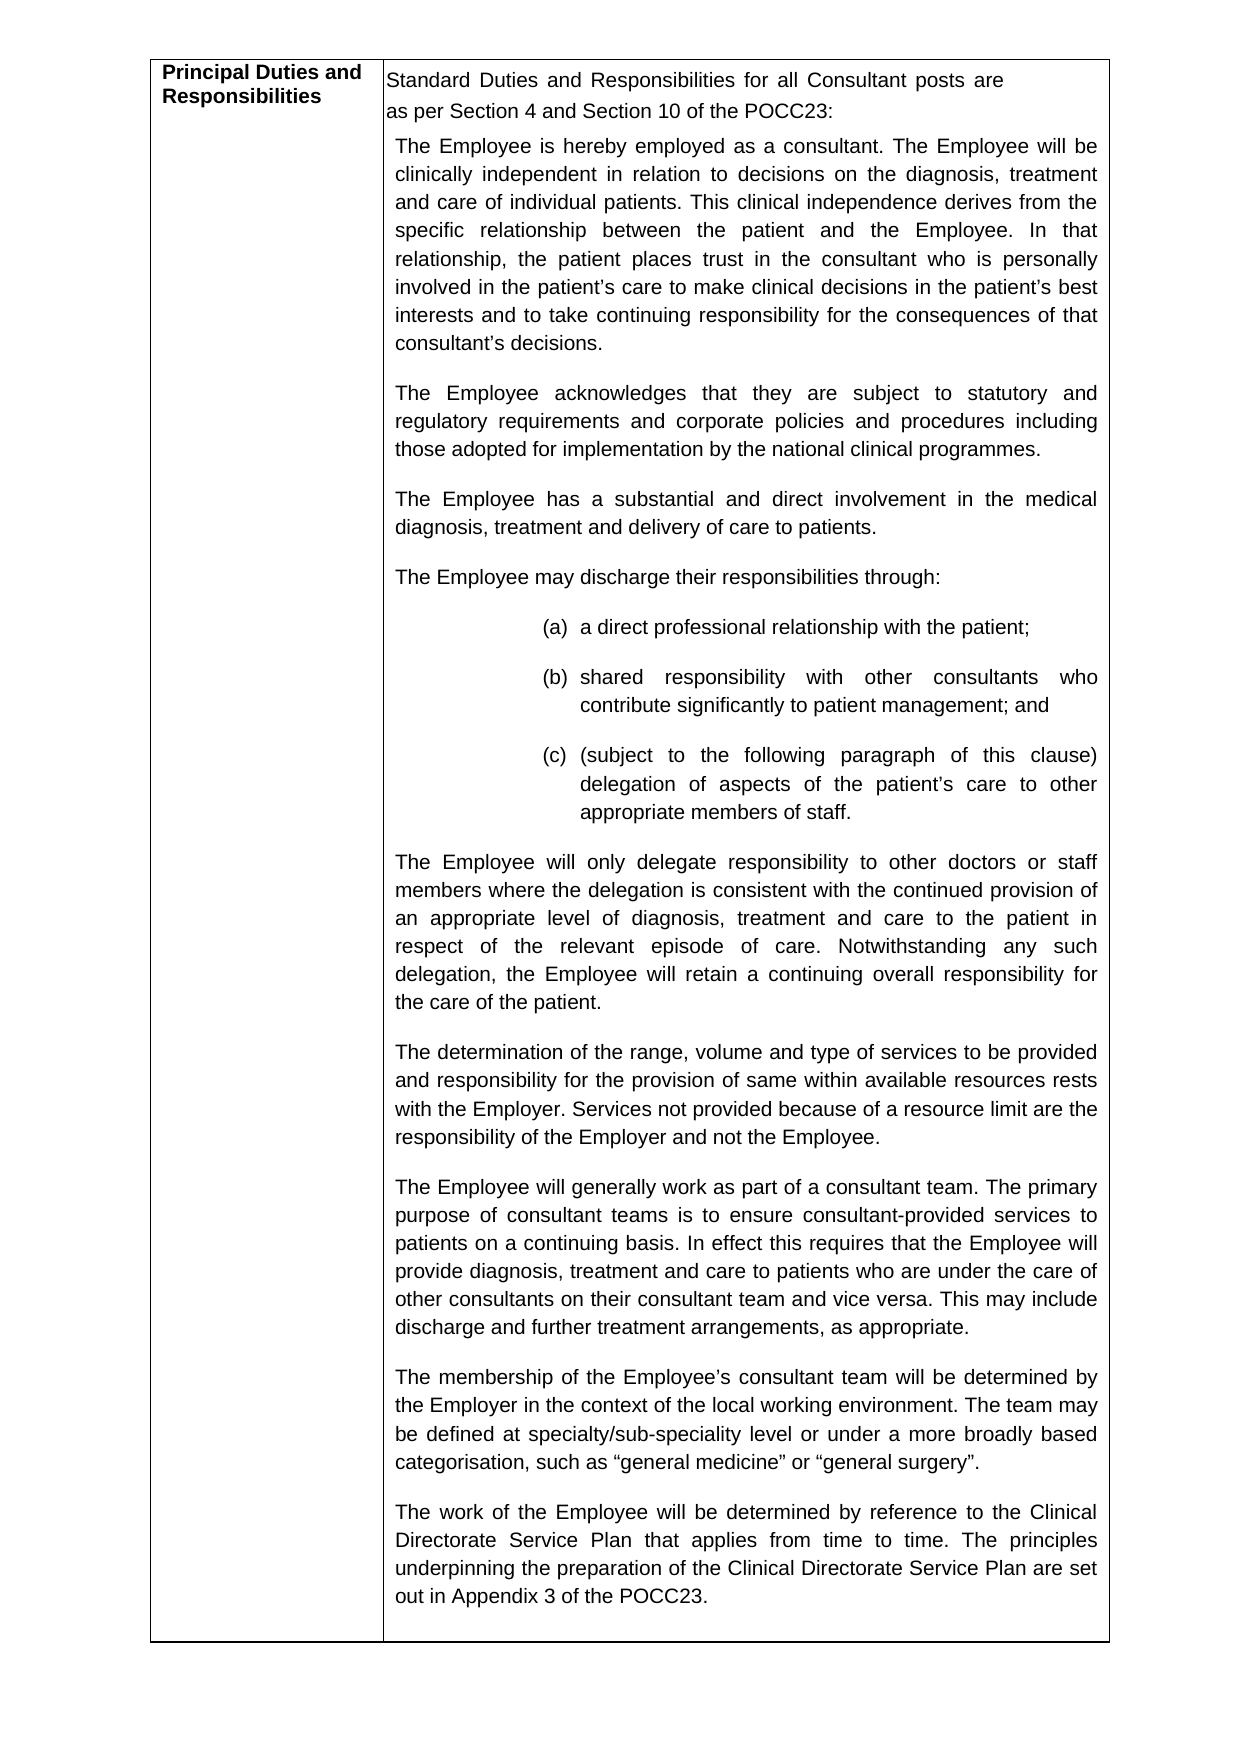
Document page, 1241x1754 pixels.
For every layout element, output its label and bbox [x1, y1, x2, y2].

table_cell [151, 60, 383, 1641]
table_cell [384, 60, 1109, 1641]
